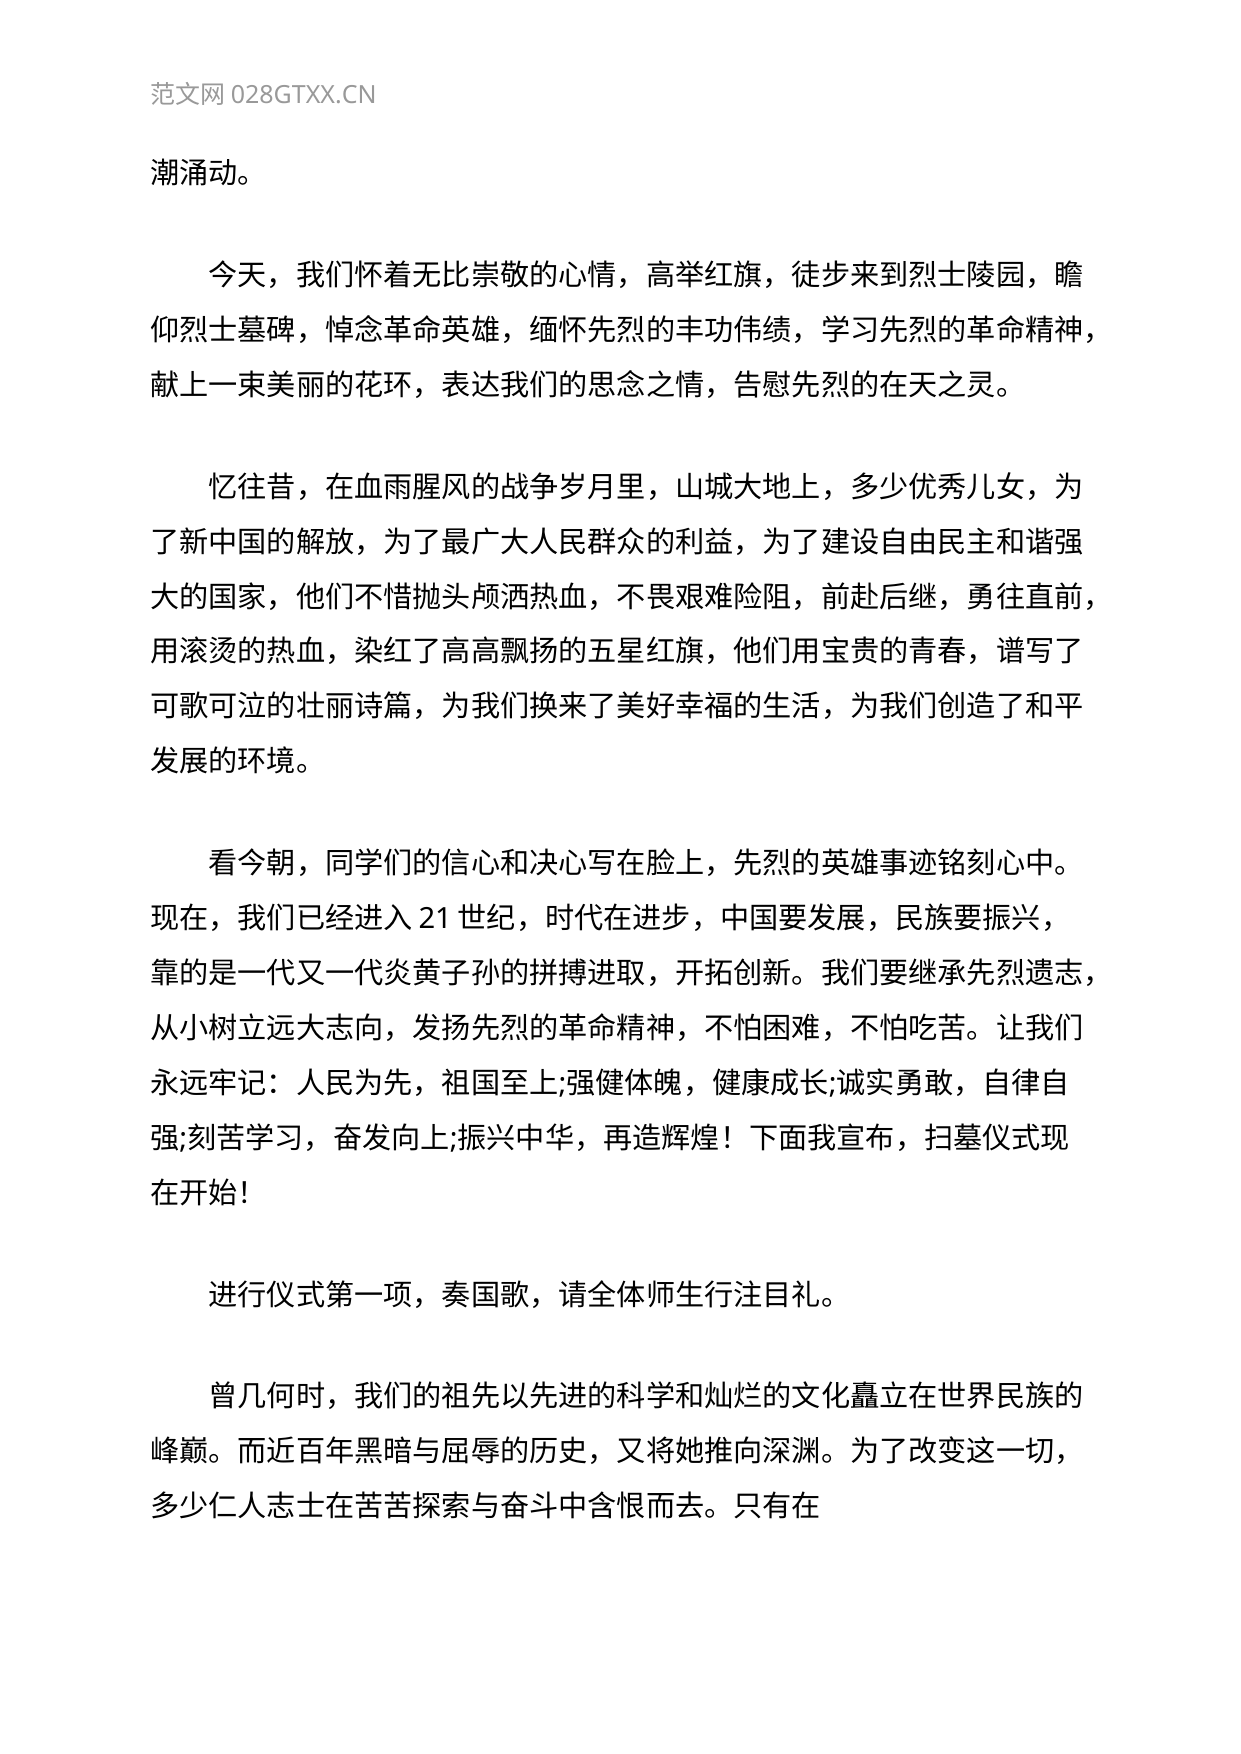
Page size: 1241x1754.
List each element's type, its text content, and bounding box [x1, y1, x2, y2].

text 曾几何时，我们的祖先以先进的科学和灿烂的文化矗立在世界民族的峰巅。而近百年黑暗与屈辱的历史，又将她推向深渊。为了改变这一切，多少仁人志士在苦苦探索与奋斗中含恨而去。只有在 [150, 1373, 1090, 1525]
text 忆往昔，在血雨腥风的战争岁月里，山城大地上，多少优秀儿女，为了新中国的解放，为了最广大人民群众的利益，为了建设自由民主和谐强大的国家，他们不惜抛头颅洒热血，不畏艰难险阻，前赴后继，勇往直前，用滚烫的热血，染红了高高飘扬的五星红旗，他们用宝贵的青春，谱写了可歌可泣的壮丽诗篇，为我们换来了美好幸福的生活，为我们创造了和平发展的环境。 [150, 463, 1090, 780]
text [150, 150, 1090, 192]
text 今天，我们怀着无比崇敬的心情，高举红旗，徒步来到烈士陵园，瞻仰烈士墓碑，悼念革命英雄，缅怀先烈的丰功伟绩，学习先烈的革命精神，献上一束美丽的花环，表达我们的思念之情，告慰先烈的在天之灵。 [150, 252, 1090, 404]
text 看今朝，同学们的信心和决心写在脸上，先烈的英雄事迹铭刻心中。现在，我们已经进入21世纪，时代在进步，中国要发展，民族要振兴，靠的是一代又一代炎黄子孙的拼搏进取，开拓创新。我们要继承先烈遗志，从小树立远大志向，发扬先烈的革命精神，不怕困难，不怕吃苦。让我们永远牢记：人民为先，祖国至上;强健体魄，健康成长;诚实勇敢，自律自强;刻苦学习，奋发向上;振兴中华，再造辉煌！下面我宣布，扫墓仪式现在开始！ [150, 839, 1090, 1212]
text 进行仪式第一项，奏国歌，请全体师生行注目礼。 [150, 1271, 1090, 1313]
